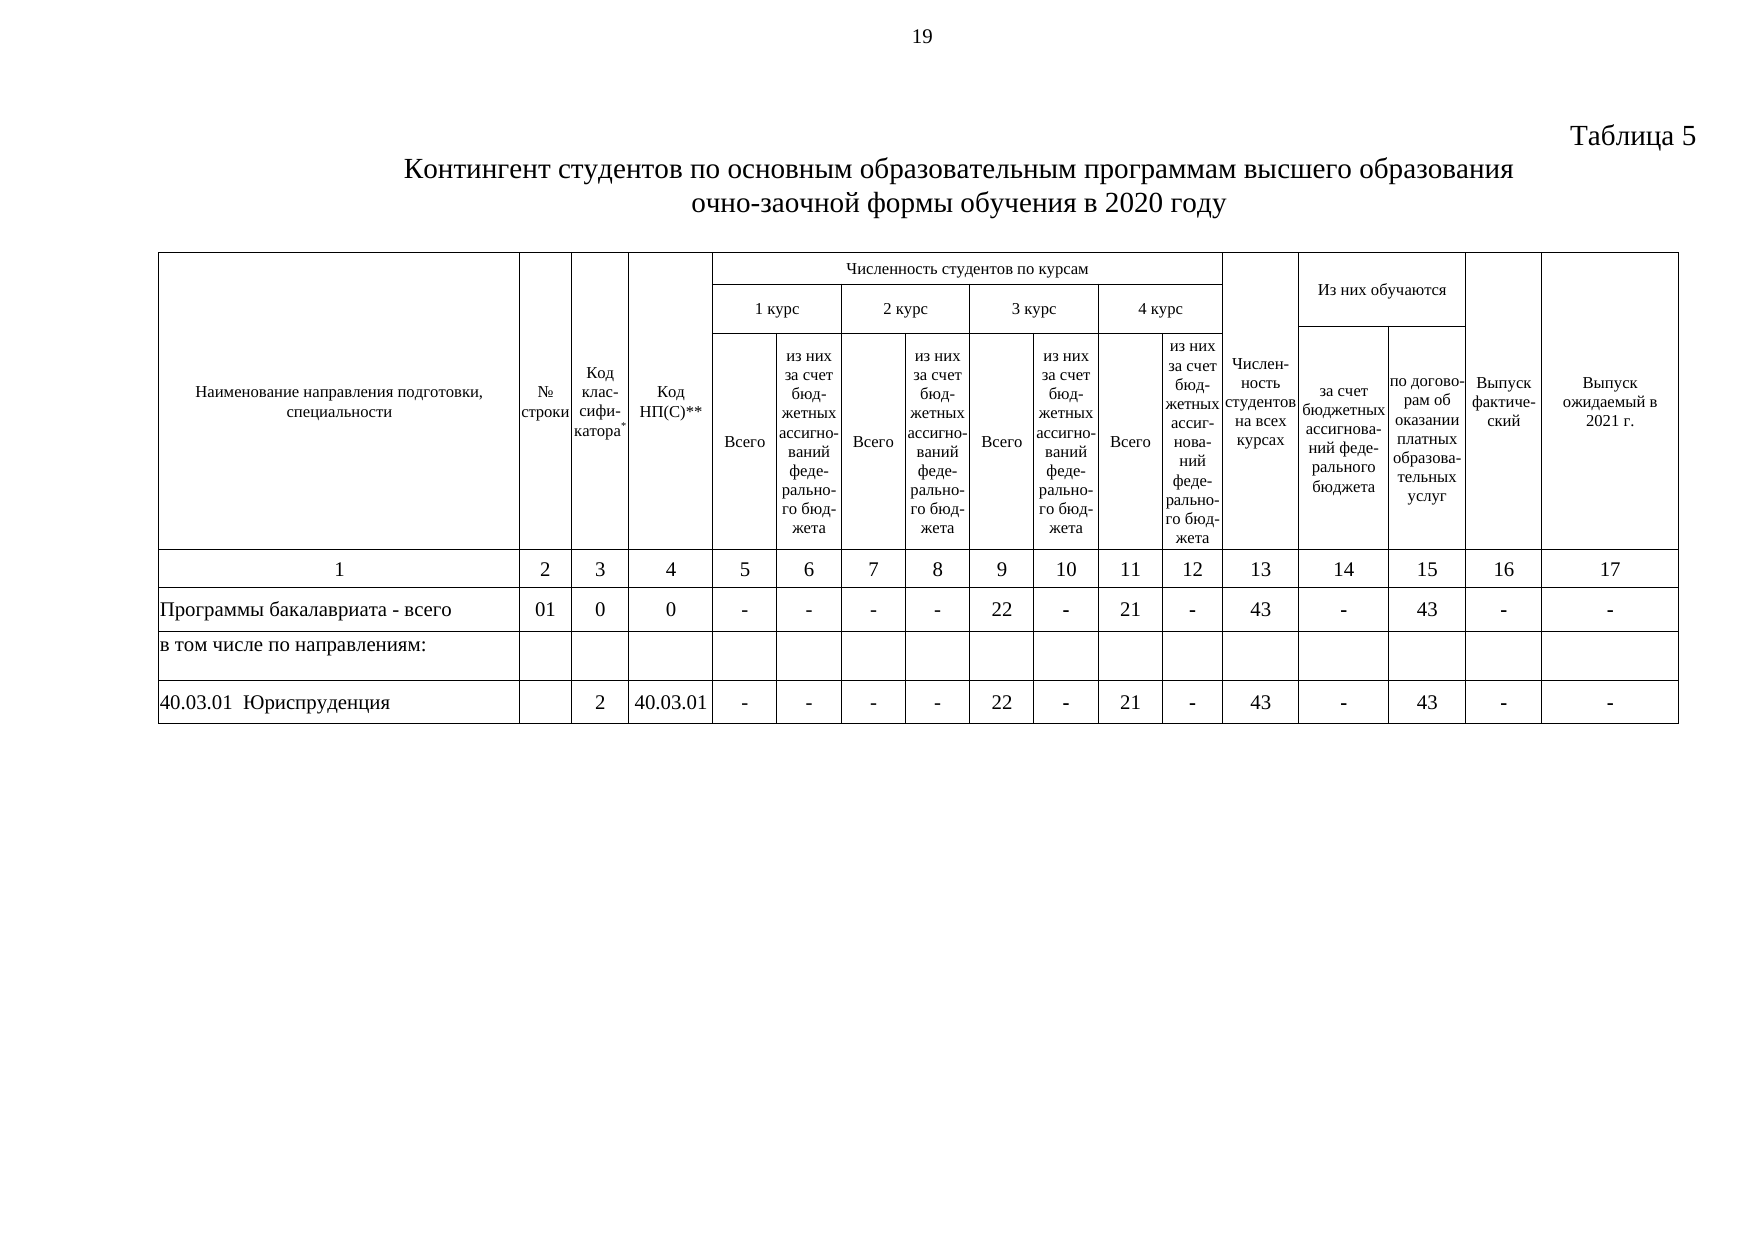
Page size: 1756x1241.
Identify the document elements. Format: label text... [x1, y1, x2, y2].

table_cell 2 курс [842, 285, 969, 333]
table_cell 2 [520, 550, 571, 587]
table_cell 1 курс [713, 285, 841, 333]
table_cell 43 [1223, 588, 1298, 631]
table_cell - [1542, 588, 1678, 631]
table_cell [1389, 632, 1465, 680]
table_header Код НП(С)** [629, 253, 712, 549]
table_cell [713, 632, 776, 680]
table_cell - [906, 588, 969, 631]
table_cell [906, 632, 969, 680]
table_cell - [842, 588, 905, 631]
table_cell [1542, 632, 1678, 680]
table_cell из них за счет бюд- жетных ассиг- нова- ний феде- рально- го бюд- жета [1163, 334, 1222, 549]
table_cell 0 [572, 588, 628, 631]
text Таблица 5 [148, 118, 1696, 152]
table_cell [520, 632, 571, 680]
table_cell - [1163, 681, 1222, 723]
table_cell - [1034, 588, 1098, 631]
table_cell 1 [159, 550, 519, 587]
table_cell 0 [629, 588, 712, 631]
table_cell 9 [970, 550, 1033, 587]
table_cell 13 [1223, 550, 1298, 587]
table_cell [1466, 632, 1541, 680]
table_cell 01 [520, 588, 571, 631]
table_cell Всего [970, 334, 1033, 549]
table_cell за счет бюджетных ассигнова- ний феде- рального бюджета [1299, 327, 1388, 549]
table_cell - [777, 681, 841, 723]
table_header № строки [520, 253, 571, 549]
table_header Наименование направления подготовки, специальности [159, 253, 519, 549]
table_cell 43 [1223, 681, 1298, 723]
table_cell Всего [713, 334, 776, 549]
table_cell [1223, 632, 1298, 680]
table_cell [1034, 632, 1098, 680]
table_cell Всего [842, 334, 905, 549]
table_cell 15 [1389, 550, 1465, 587]
table_cell [572, 632, 628, 680]
table_cell Всего [1099, 334, 1162, 549]
table_cell 10 [1034, 550, 1098, 587]
table_cell 14 [1299, 550, 1388, 587]
table_cell 3 курс [970, 285, 1098, 333]
table_header Численность студентов по курсам [713, 253, 1222, 283]
table_cell [629, 632, 712, 680]
table_cell 8 [906, 550, 969, 587]
table_cell - [1542, 681, 1678, 723]
table_cell в том числе по направлениям: [159, 632, 519, 680]
table_cell [777, 632, 841, 680]
table_cell 43 [1389, 588, 1465, 631]
table_cell 6 [777, 550, 841, 587]
table_cell 40.03.01 Юриспруденция [159, 681, 519, 723]
table_cell - [1034, 681, 1098, 723]
table_cell 21 [1099, 681, 1162, 723]
table_cell 17 [1542, 550, 1678, 587]
table_cell 4 [629, 550, 712, 587]
table_cell - [906, 681, 969, 723]
table_cell - [1299, 681, 1388, 723]
table_cell - [777, 588, 841, 631]
table_cell - [713, 681, 776, 723]
table_header Из них обучаются [1299, 253, 1465, 326]
table_cell [970, 632, 1033, 680]
table_cell 43 [1389, 681, 1465, 723]
table_cell 5 [713, 550, 776, 587]
text очно-заочной формы обучения в 2020 году [148, 185, 1696, 219]
table_cell 11 [1099, 550, 1162, 587]
table_cell 21 [1099, 588, 1162, 631]
table_cell [1163, 632, 1222, 680]
table_cell [1099, 632, 1162, 680]
table_cell [520, 681, 571, 723]
table_header Код клас- сифи- катора* [572, 253, 628, 549]
table_header Числен- ность студентов на всех курсах [1223, 253, 1298, 549]
table_cell 16 [1466, 550, 1541, 587]
table_cell - [842, 681, 905, 723]
table_cell [1299, 632, 1388, 680]
table_cell 22 [970, 681, 1033, 723]
table_cell - [713, 588, 776, 631]
table_cell [842, 632, 905, 680]
table_cell 4 курс [1099, 285, 1222, 333]
table_cell - [1466, 588, 1541, 631]
table_cell 2 [572, 681, 628, 723]
table_header Выпуск фактиче- ский [1466, 253, 1541, 549]
table_cell - [1163, 588, 1222, 631]
table_cell - [1299, 588, 1388, 631]
table_cell по догово- рам об оказании платных образова- тельных услуг [1389, 327, 1465, 549]
table_cell 22 [970, 588, 1033, 631]
table_cell из них за счет бюд- жетных ассигно- ваний феде- рально- го бюд- жета [777, 334, 841, 549]
table_cell из них за счет бюд- жетных ассигно- ваний феде- рально- го бюд- жета [1034, 334, 1098, 549]
table_cell 40.03.01 [629, 681, 712, 723]
table_header Выпуск ожидаемый в 2021 г. [1542, 253, 1678, 549]
text Контингент студентов по основным образовательным программам высшего образования [148, 152, 1696, 185]
table_cell из них за счет бюд- жетных ассигно- ваний феде- рально- го бюд- жета [906, 334, 969, 549]
table_cell 12 [1163, 550, 1222, 587]
table_cell 7 [842, 550, 905, 587]
table_cell 3 [572, 550, 628, 587]
table_cell - [1466, 681, 1541, 723]
table_cell Программы бакалавриата - всего [159, 588, 519, 631]
